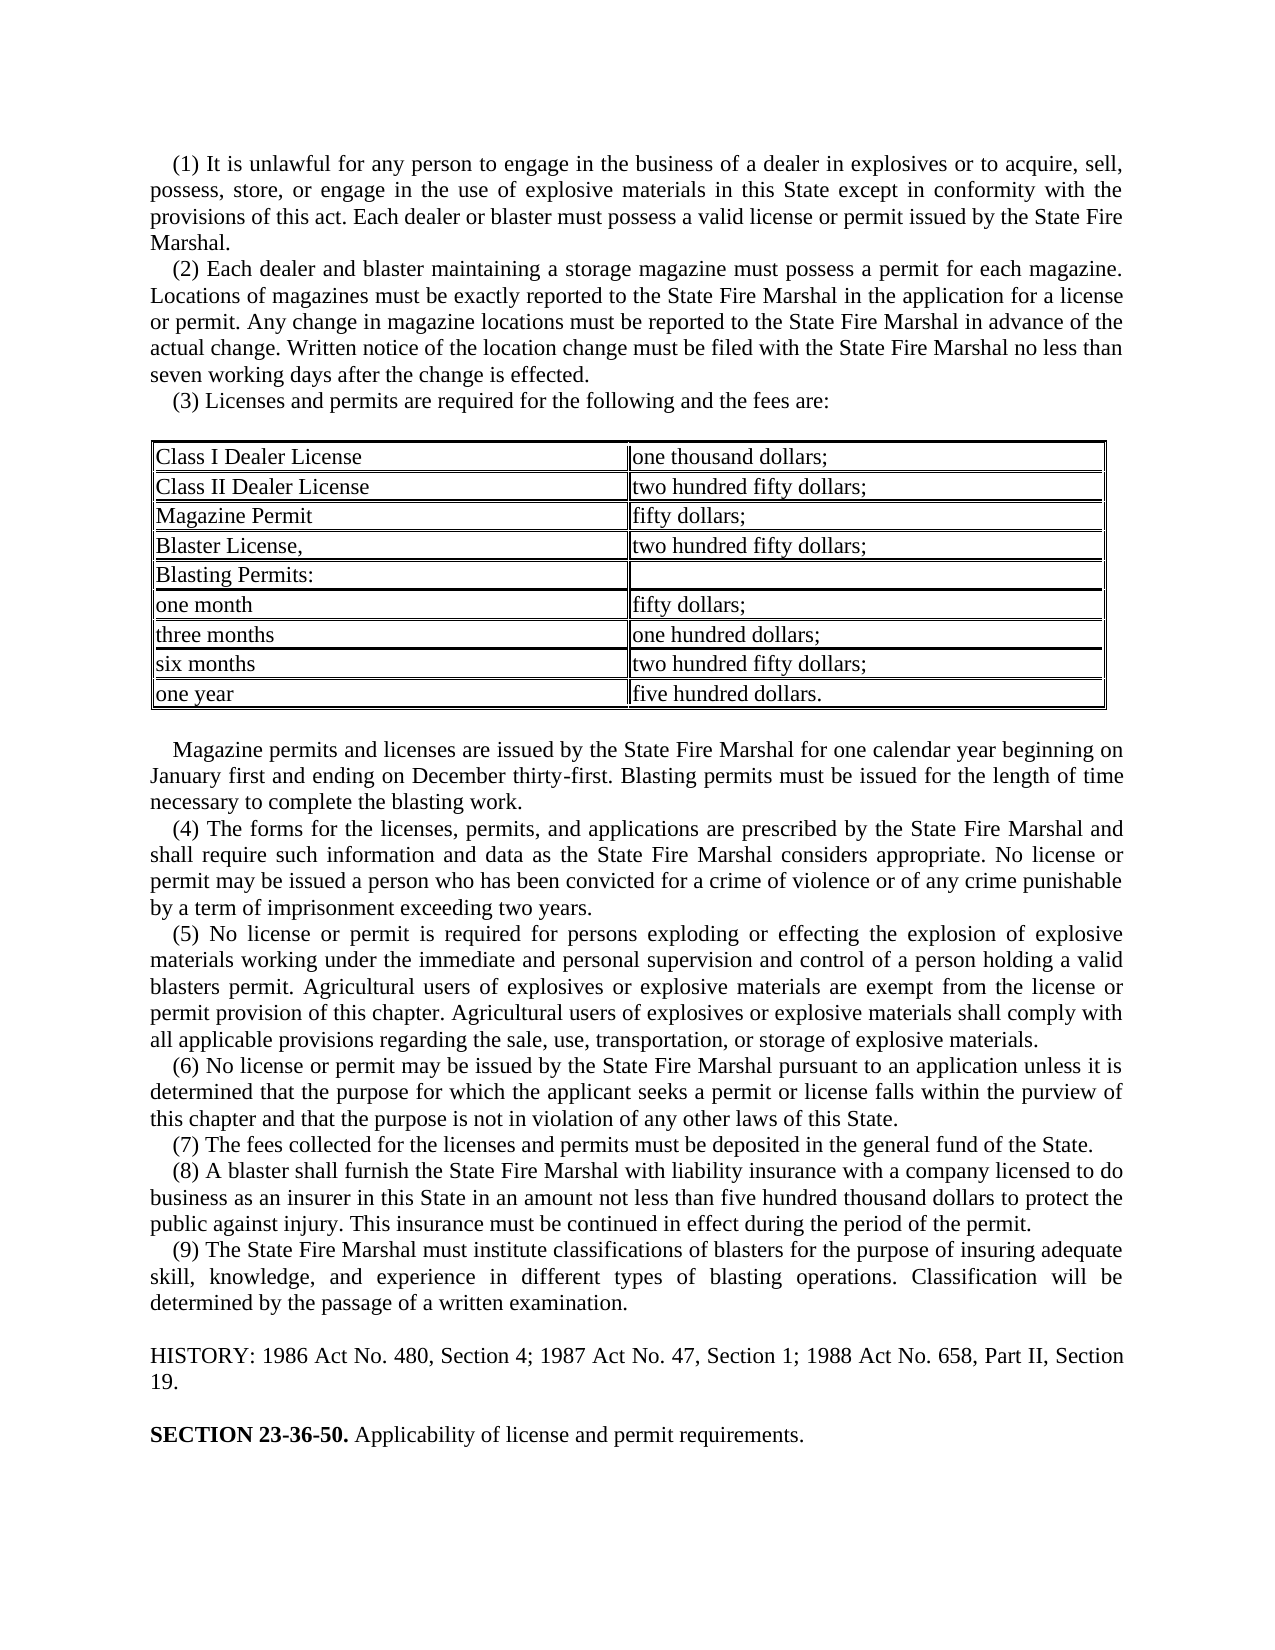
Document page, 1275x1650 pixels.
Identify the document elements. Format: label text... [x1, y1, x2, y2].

table_cell fifty dollars; [631, 499, 1104, 529]
table_cell one thousand dollars; [629, 443, 1104, 469]
text (3) Licenses and permits are required for the following and the fees are: [150, 387, 1125, 413]
table_cell Class II Dealer License [154, 470, 627, 499]
text (7) The fees collected for the licenses and permits must be deposited in the general fund of the State. [150, 1131, 1125, 1157]
table_cell two hundred fifty dollars; [631, 647, 1104, 677]
table_cell five hundred dollars. [629, 677, 1105, 706]
table_cell one month [152, 588, 627, 617]
table_cell one year [152, 677, 629, 706]
text SECTION 23-36-50. Applicability of license and permit requirements. [150, 1421, 1125, 1447]
text (1) It is unlawful for any person to engage in the business of a dealer in explosives or to acquire, sell, possess, store, or engage in the use of explosive materials in this State except in conformity with the provisions of this act. Each dealer or blaster must possess a valid license or permit issued by the State Fire Marshal. [150, 150, 1125, 255]
text (2) Each dealer and blaster maintaining a storage magazine must possess a permit for each magazine. Locations of magazines must be exactly reported to the State Fire Marshal in the application for a license or permit. Any change in magazine locations must be reported to the State Fire Marshal in advance of the actual change. Written notice of the location change must be filed with the State Fire Marshal no less than seven working days after the change is effected. [150, 255, 1125, 387]
text (4) The forms for the licenses, permits, and applications are prescribed by the State Fire Marshal and shall require such information and data as the State Fire Marshal considers appropriate. No license or permit may be issued a person who has been convicted for a crime of violence or of any crime punishable by a term of imprisonment exceeding two years. [150, 815, 1125, 920]
table_cell two hundred fifty dollars; [631, 470, 1104, 499]
table_cell Magazine Permit [154, 499, 627, 529]
table_cell Class I Dealer License [154, 442, 629, 469]
table_cell three months [154, 618, 627, 647]
text (5) No license or permit is required for persons exploding or effecting the explosion of explosive materials working under the immediate and personal supervision and control of a person holding a valid blasters permit. Agricultural users of explosives or explosive materials are exempt from the license or permit provision of this chapter. Agricultural users of explosives or explosive materials shall comply with all applicable provisions regarding the sale, use, transportation, or storage of explosive materials. [150, 920, 1125, 1052]
text HISTORY: 1986 Act No. 480, Section 4; 1987 Act No. 47, Section 1; 1988 Act No. 658, Part II, Section 19. [150, 1342, 1125, 1394]
table_cell Blasting Permits: [154, 558, 627, 588]
table_cell six months [154, 647, 627, 677]
table_cell two hundred fifty dollars; [629, 529, 1105, 558]
text (6) No license or permit may be issued by the State Fire Marshal pursuant to an application unless it is determined that the purpose for which the applicant seeks a permit or license falls within the purview of this chapter and that the purpose is not in violation of any other laws of this State. [150, 1052, 1125, 1131]
text Magazine permits and licenses are issued by the State Fire Marshal for one calendar year beginning on January first and ending on December thirty-first. Blasting permits must be issued for the length of time necessary to complete the blasting work. [150, 736, 1125, 815]
table_cell one hundred dollars; [631, 618, 1104, 647]
text (8) A blaster shall furnish the State Fire Marshal with liability insurance with a company licensed to do business as an insurer in this State in an amount not less than five hundred thousand dollars to protect the public against injury. This insurance must be continued in effect during the period of the permit. [150, 1157, 1125, 1236]
text (9) The State Fire Marshal must institute classifications of blasters for the purpose of insuring adequate skill, knowledge, and experience in different types of blasting operations. Classification will be determined by the passage of a written examination. [150, 1236, 1125, 1316]
table_cell [631, 558, 1104, 588]
table_cell fifty dollars; [631, 588, 1105, 617]
table_cell Blaster License, [152, 529, 629, 558]
